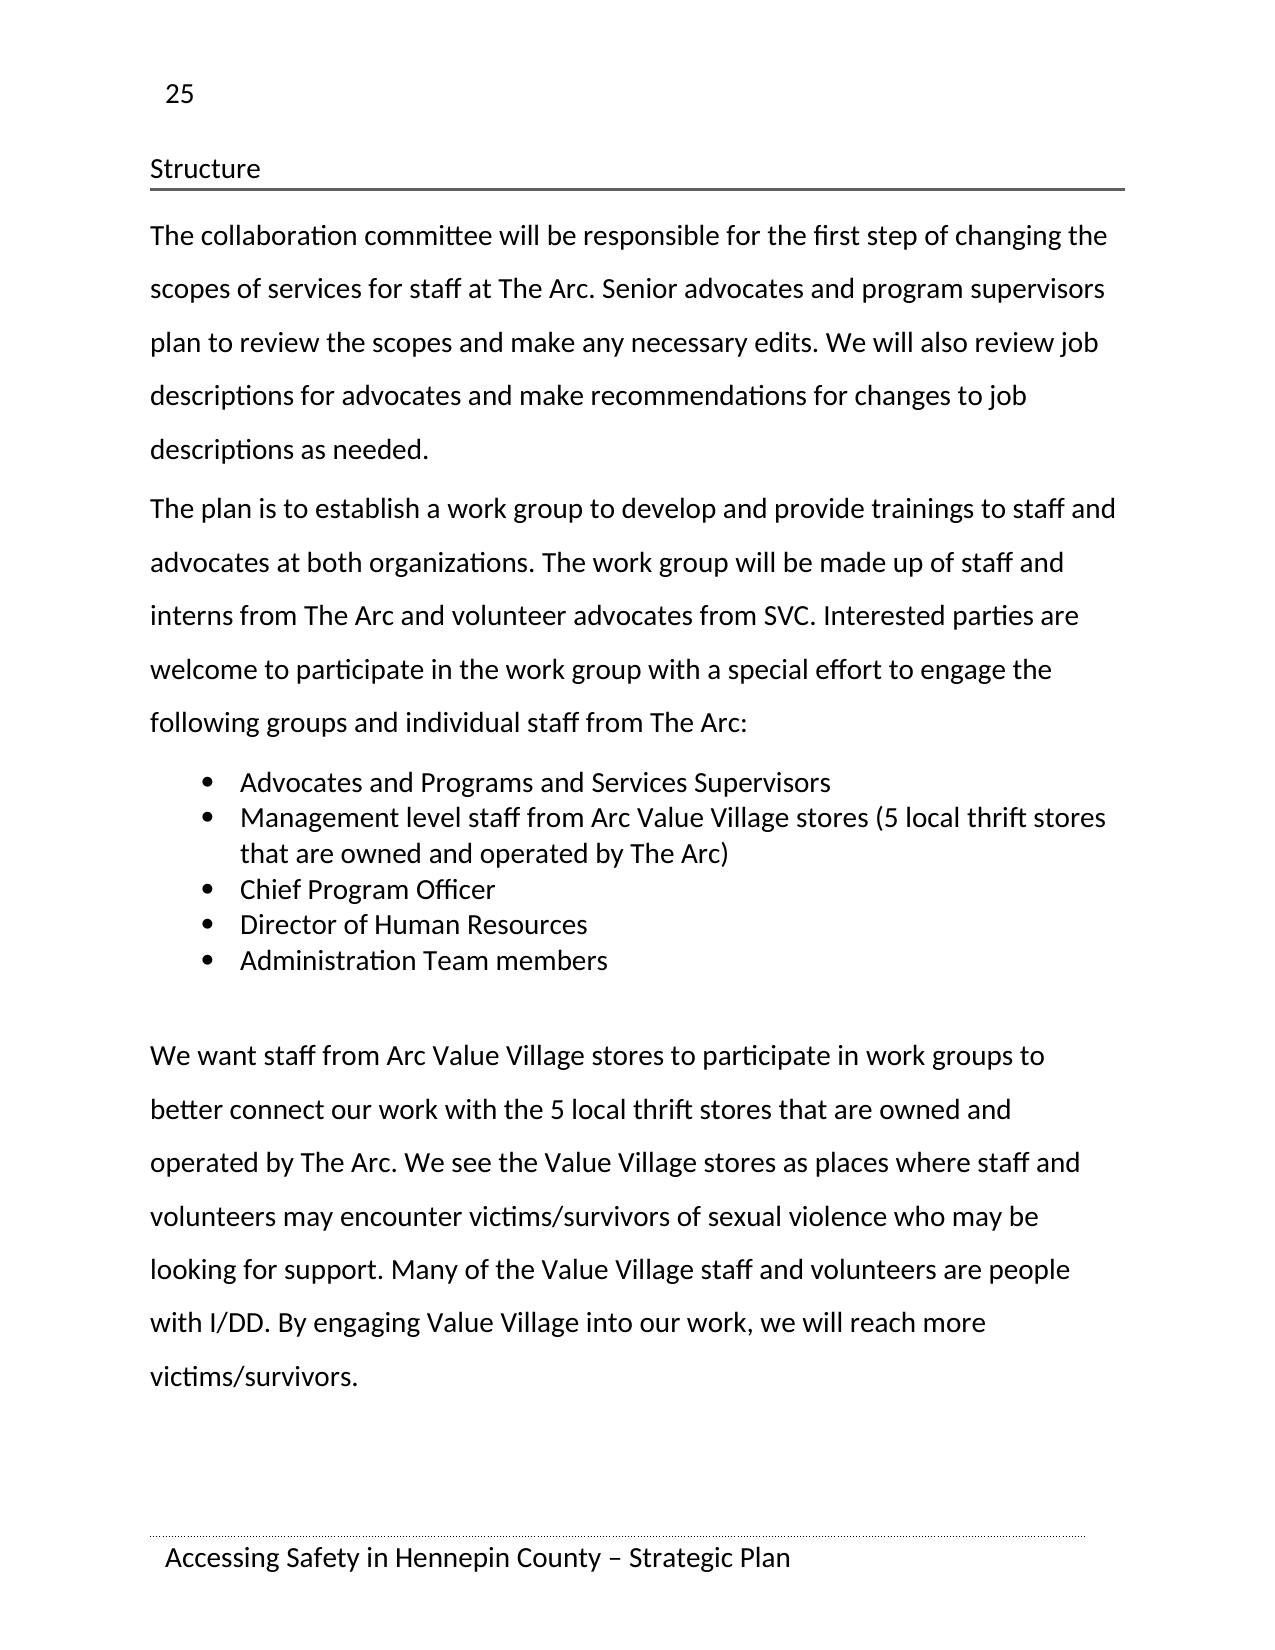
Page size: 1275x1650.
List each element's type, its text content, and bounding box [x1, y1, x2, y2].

list Chief Program Officer [202, 871, 1125, 906]
text The collaboration committee will be responsible for the first step of changing the scopes of services for staff at The Arc. Senior advocates and program supervisors plan to review the scopes and make any necessary edits. We will also review job descriptions for advocates and make recommendations for changes to job descriptions as needed. [150, 217, 1125, 466]
list Director of Human Resources [202, 906, 1125, 942]
list Administration Team members [202, 942, 1125, 978]
list Management level staff from Arc Value Village stores (5 local thrift stores that are owned and operated by The Arc) [202, 799, 1125, 871]
list Advocates and Programs and Services Supervisors [202, 764, 1125, 799]
subtitle Structure [150, 150, 1125, 188]
text The plan is to establish a work group to develop and provide trainings to staff and advocates at both organizations. The work group will be made up of staff and interns from The Arc and volunteer advocates from SVC. Interested parties are welcome to participate in the work group with a special effort to engage the following groups and individual staff from The Arc: [150, 490, 1125, 740]
text We want staff from Arc Value Village stores to participate in work groups to better connect our work with the 5 local thrift stores that are owned and operated by The Arc. We see the Value Village stores as places where staff and volunteers may encounter victims/survivors of sexual violence who may be looking for support. Many of the Value Village staff and volunteers are people with I/DD. By engaging Value Village into our work, we will reach more victims/survivors. [150, 1037, 1125, 1393]
